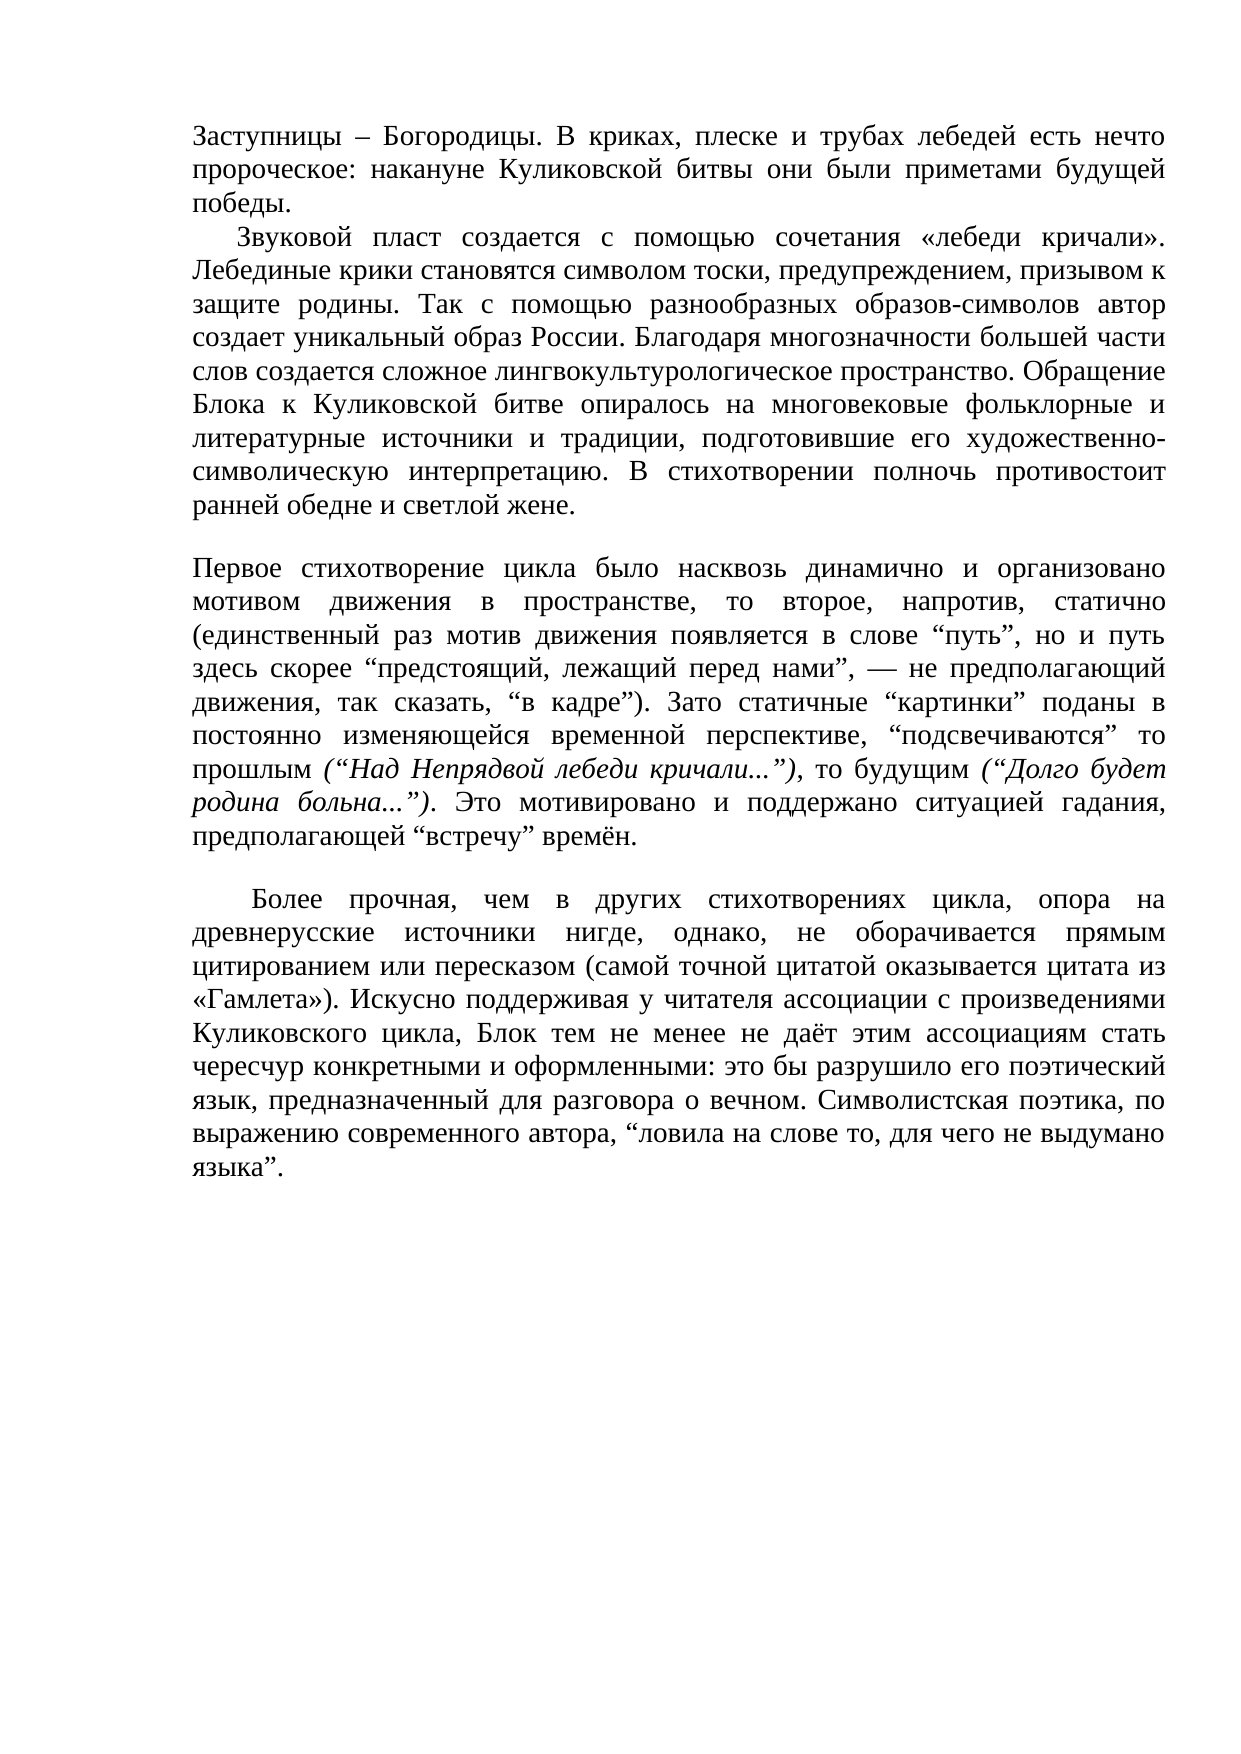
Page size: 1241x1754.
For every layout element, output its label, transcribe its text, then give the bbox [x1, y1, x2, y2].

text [192, 118, 1167, 219]
text Первое стихотворение цикла было насквозь динамично и организовано мотивом движения в пространстве, то второе, напротив, статично (единственный раз мотив движения появляется в слове “путь”, но и путь здесь скорее “предстоящий, лежащий перед нами”, — не предполагающий движения, так сказать, “в кадре”). Зато статичные “картинки” поданы в постоянно изменяющейся временной перспективе, “подсвечиваются” то прошлым (“Над Непрядвой лебеди кричали...”), то будущим (“Долго будет родина больна...”). Это мотивировано и поддержано ситуацией гадания, предполагающей “встречу” времён. [192, 550, 1167, 852]
text Более прочная, чем в других стихотворениях цикла, опора на древнерусские источники нигде, однако, не оборачивается прямым цитированием или пересказом (самой точной цитатой оказывается цитата из «Гамлета»). Искусно поддерживая у читателя ассоциации с произведениями Куликовского цикла, Блок тем не менее не даёт этим ассоциациям стать чересчур конкретными и оформленными: это бы разрушило его поэтический язык, предназначенный для разговора о вечном. Символистская поэтика, по выражению современного автора, “ловила на слове то, для чего не выдумано языка”. [192, 881, 1167, 1183]
text Звуковой пласт создается с помощью сочетания «лебеди кричали». Лебединые крики становятся символом тоски, предупреждением, призывом к защите родины. Так с помощью разнообразных образов-символов автор создает уникальный образ России. Благодаря многозначности большей части слов создается сложное лингвокультурологическое пространство. Обращение Блока к Куликовской битве опиралось на многовековые фольклорные и литературные источники и традиции, подготовившие его художественно-символическую интерпретацию. В стихотворении полночь противостоит ранней обедне и светлой жене. [192, 219, 1167, 521]
